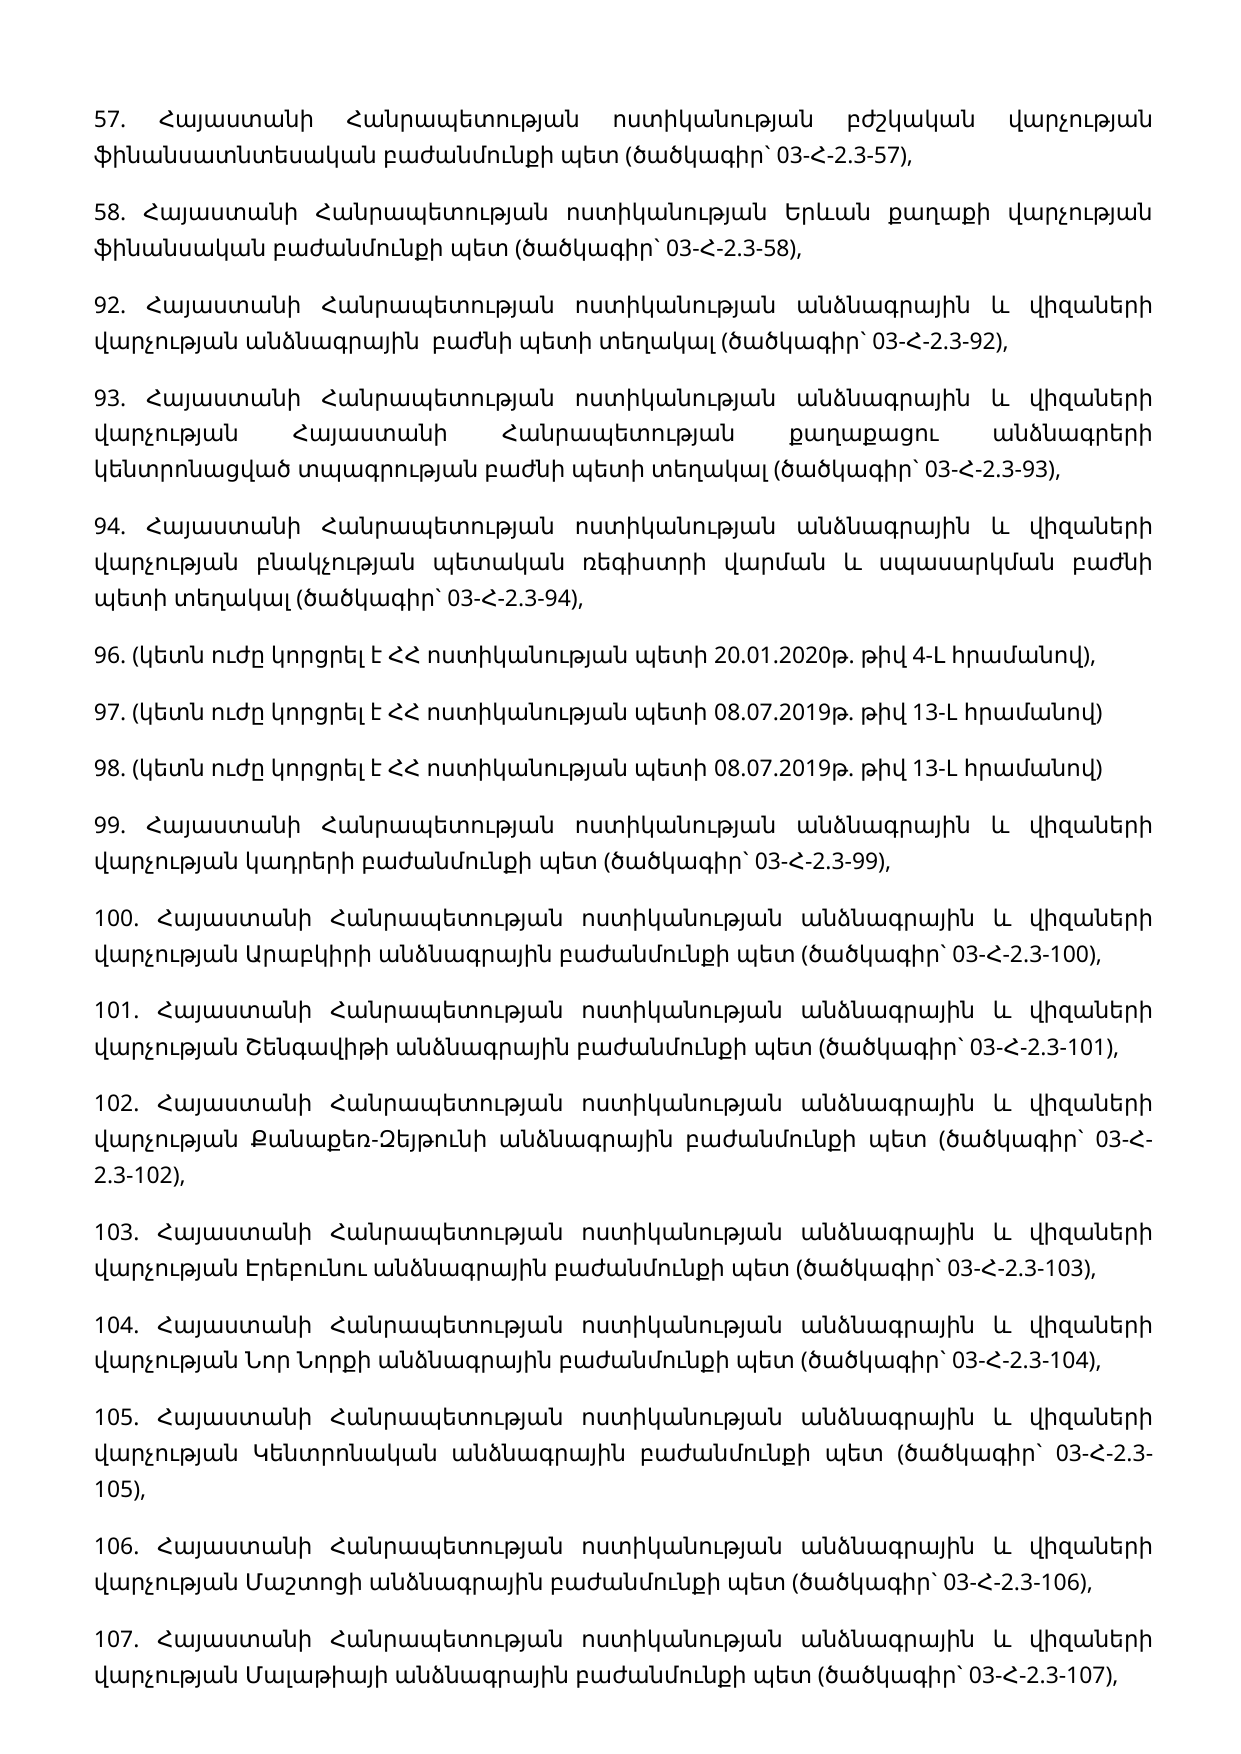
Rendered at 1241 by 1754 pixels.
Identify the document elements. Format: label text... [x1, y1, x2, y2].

text 107. Հայաստանի Հանրապետության ոստիկանության անձնագրային և վիզաների վարչության Մալաթիայի անձնագրային բաժանմունքի պետ (ծածկագիր` 03-Հ-2.3-107), [94, 1623, 1153, 1690]
text 105. Հայաստանի Հանրապետության ոստիկանության անձնագրային և վիզաների վարչության Կենտրոնական անձնագրային բաժանմունքի պետ (ծածկագիր` 03-Հ-2.3-105), [94, 1401, 1153, 1504]
text 104. Հայաստանի Հանրապետության ոստիկանության անձնագրային և վիզաների վարչության Նոր Նորքի անձնագրային բաժանմունքի պետ (ծածկագիր` 03-Հ-2.3-104), [94, 1308, 1153, 1376]
text 96. (կետն ուժը կորցրել է ՀՀ ոստիկանության պետի 20.01.2020թ. թիվ 4-Լ հրամանով), [94, 639, 1153, 670]
text 100. Հայաստանի Հանրապետության ոստիկանության անձնագրային և վիզաների վարչության Արաբկիրի անձնագրային բաժանմունքի պետ (ծածկագիր` 03-Հ-2.3-100), [94, 902, 1153, 969]
text 58. Հայաստանի Հանրապետության ոստիկանության Երևան քաղաքի վարչության ֆինանսական բաժանմունքի պետ (ծածկագիր` 03-Հ-2.3-58), [94, 196, 1153, 263]
text 106. Հայաստանի Հանրապետության ոստիկանության անձնագրային և վիզաների վարչության Մաշտոցի անձնագրային բաժանմունքի պետ (ծածկագիր` 03-Հ-2.3-106), [94, 1530, 1153, 1597]
text 99. Հայաստանի Հանրապետության ոստիկանության անձնագրային և վիզաների վարչության կադրերի բաժանմունքի պետ (ծածկագիր` 03-Հ-2.3-99), [94, 809, 1153, 876]
text 101. Հայաստանի Հանրապետության ոստիկանության անձնագրային և վիզաների վարչության Շենգավիթի անձնագրային բաժանմունքի պետ (ծածկագիր` 03-Հ-2.3-101), [94, 994, 1153, 1062]
text 103. Հայաստանի Հանրապետության ոստիկանության անձնագրային և վիզաների վարչության Էրեբունու անձնագրային բաժանմունքի պետ (ծածկագիր` 03-Հ-2.3-103), [94, 1216, 1153, 1283]
text 92. Հայաստանի Հանրապետության ոստիկանության անձնագրային և վիզաների վարչության անձնագրային բաժնի պետի տեղակալ (ծածկագիր` 03-Հ-2.3-92), [94, 289, 1153, 356]
text 57. Հայաստանի Հանրապետության ոստիկանության բժշկական վարչության ֆինանսատնտեսական բաժանմունքի պետ (ծածկագիր` 03-Հ-2.3-57), [94, 103, 1153, 171]
text 93. Հայաստանի Հանրապետության ոստիկանության անձնագրային և վիզաների վարչության Հայաստանի Հանրապետության քաղաքացու անձնագրերի կենտրոնացված տպագրության բաժնի պետի տեղակալ (ծածկագիր` 03-Հ-2.3-93), [94, 381, 1153, 484]
text 94. Հայաստանի Հանրապետության ոստիկանության անձնագրային և վիզաների վարչության բնակչության պետական ռեգիստրի վարման և սպասարկման բաժնի պետի տեղակալ (ծածկագիր` 03-Հ-2.3-94), [94, 510, 1153, 613]
text 98. (կետն ուժը կորցրել է ՀՀ ոստիկանության պետի 08.07.2019թ. թիվ 13-L հրամանով) [94, 752, 1153, 783]
text 102. Հայաստանի Հանրապետության ոստիկանության անձնագրային և վիզաների վարչության Քանաքեռ-Զեյթունի անձնագրային բաժանմունքի պետ (ծածկագիր` 03-Հ-2.3-102), [94, 1087, 1153, 1190]
text 97. (կետն ուժը կորցրել է ՀՀ ոստիկանության պետի 08.07.2019թ. թիվ 13-L հրամանով) [94, 696, 1153, 727]
